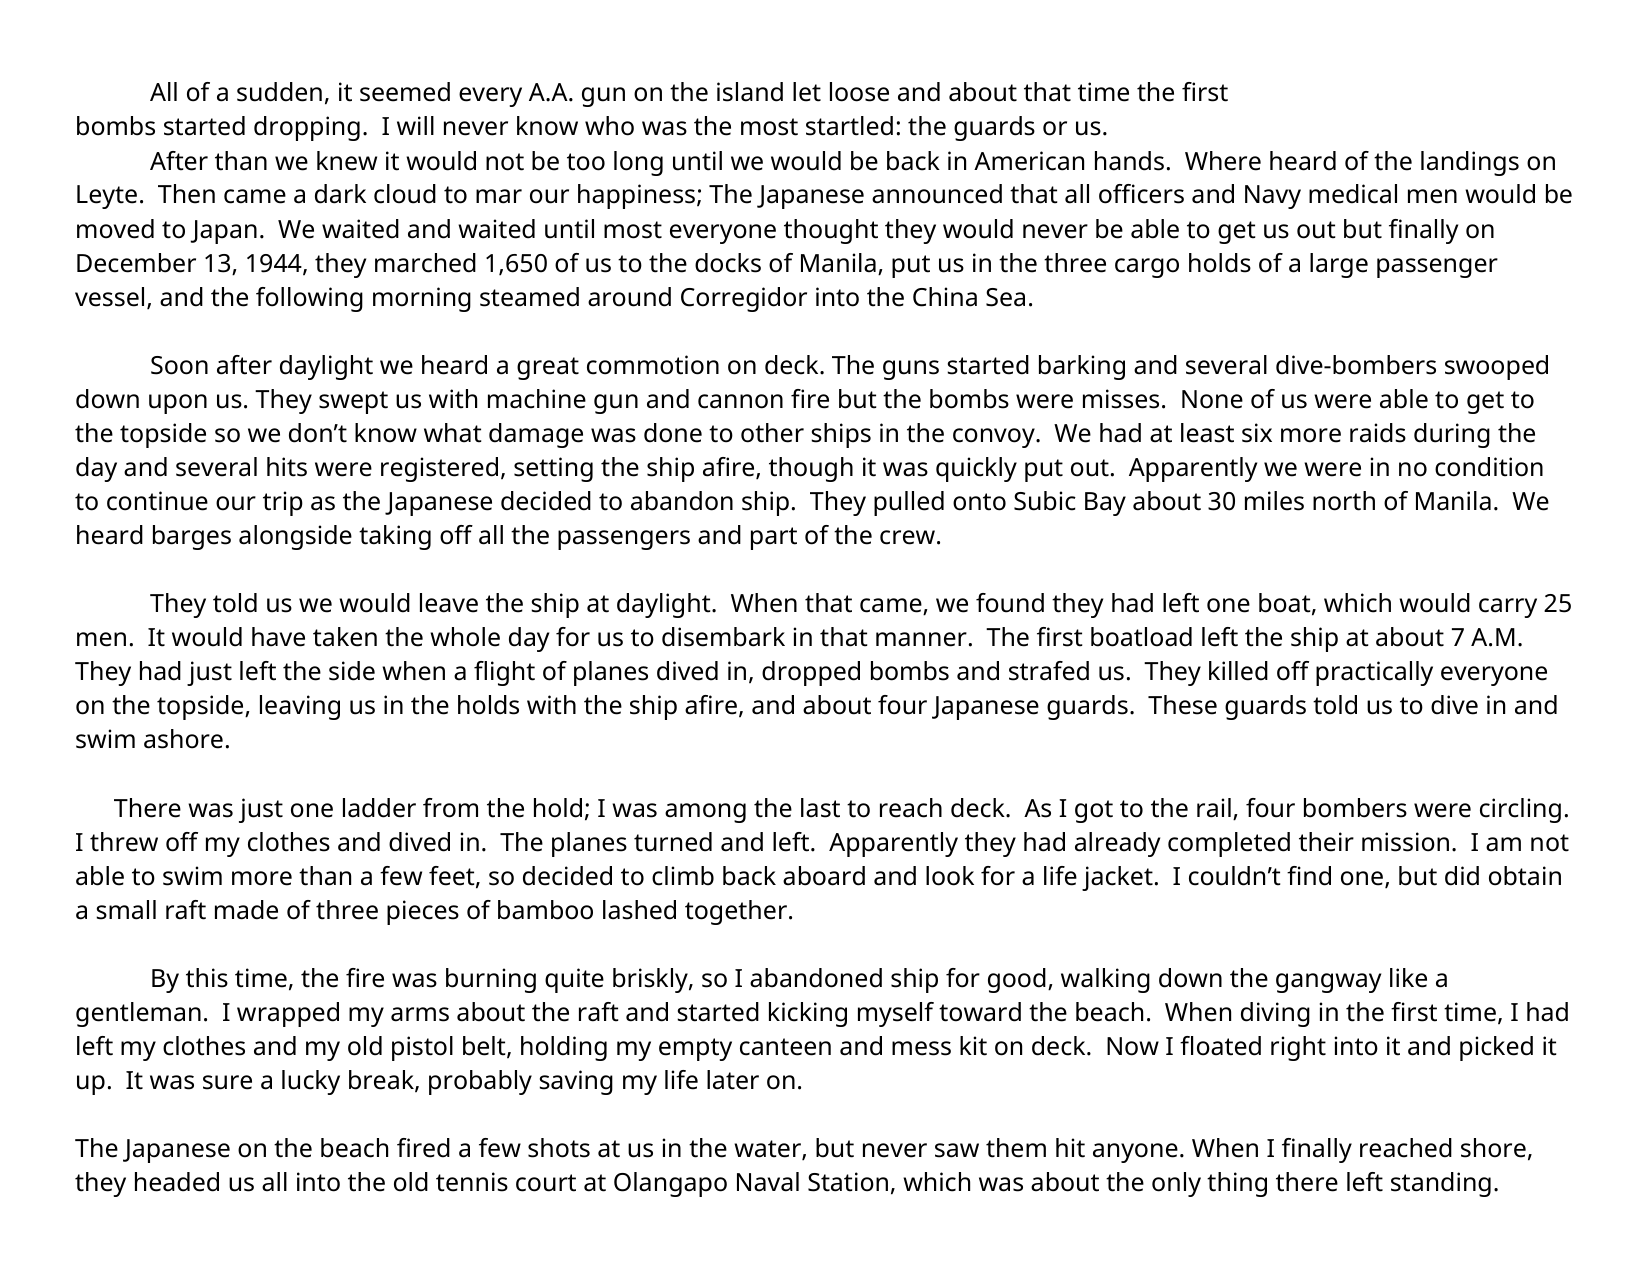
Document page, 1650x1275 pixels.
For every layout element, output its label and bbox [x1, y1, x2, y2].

text [75, 75, 1575, 1199]
